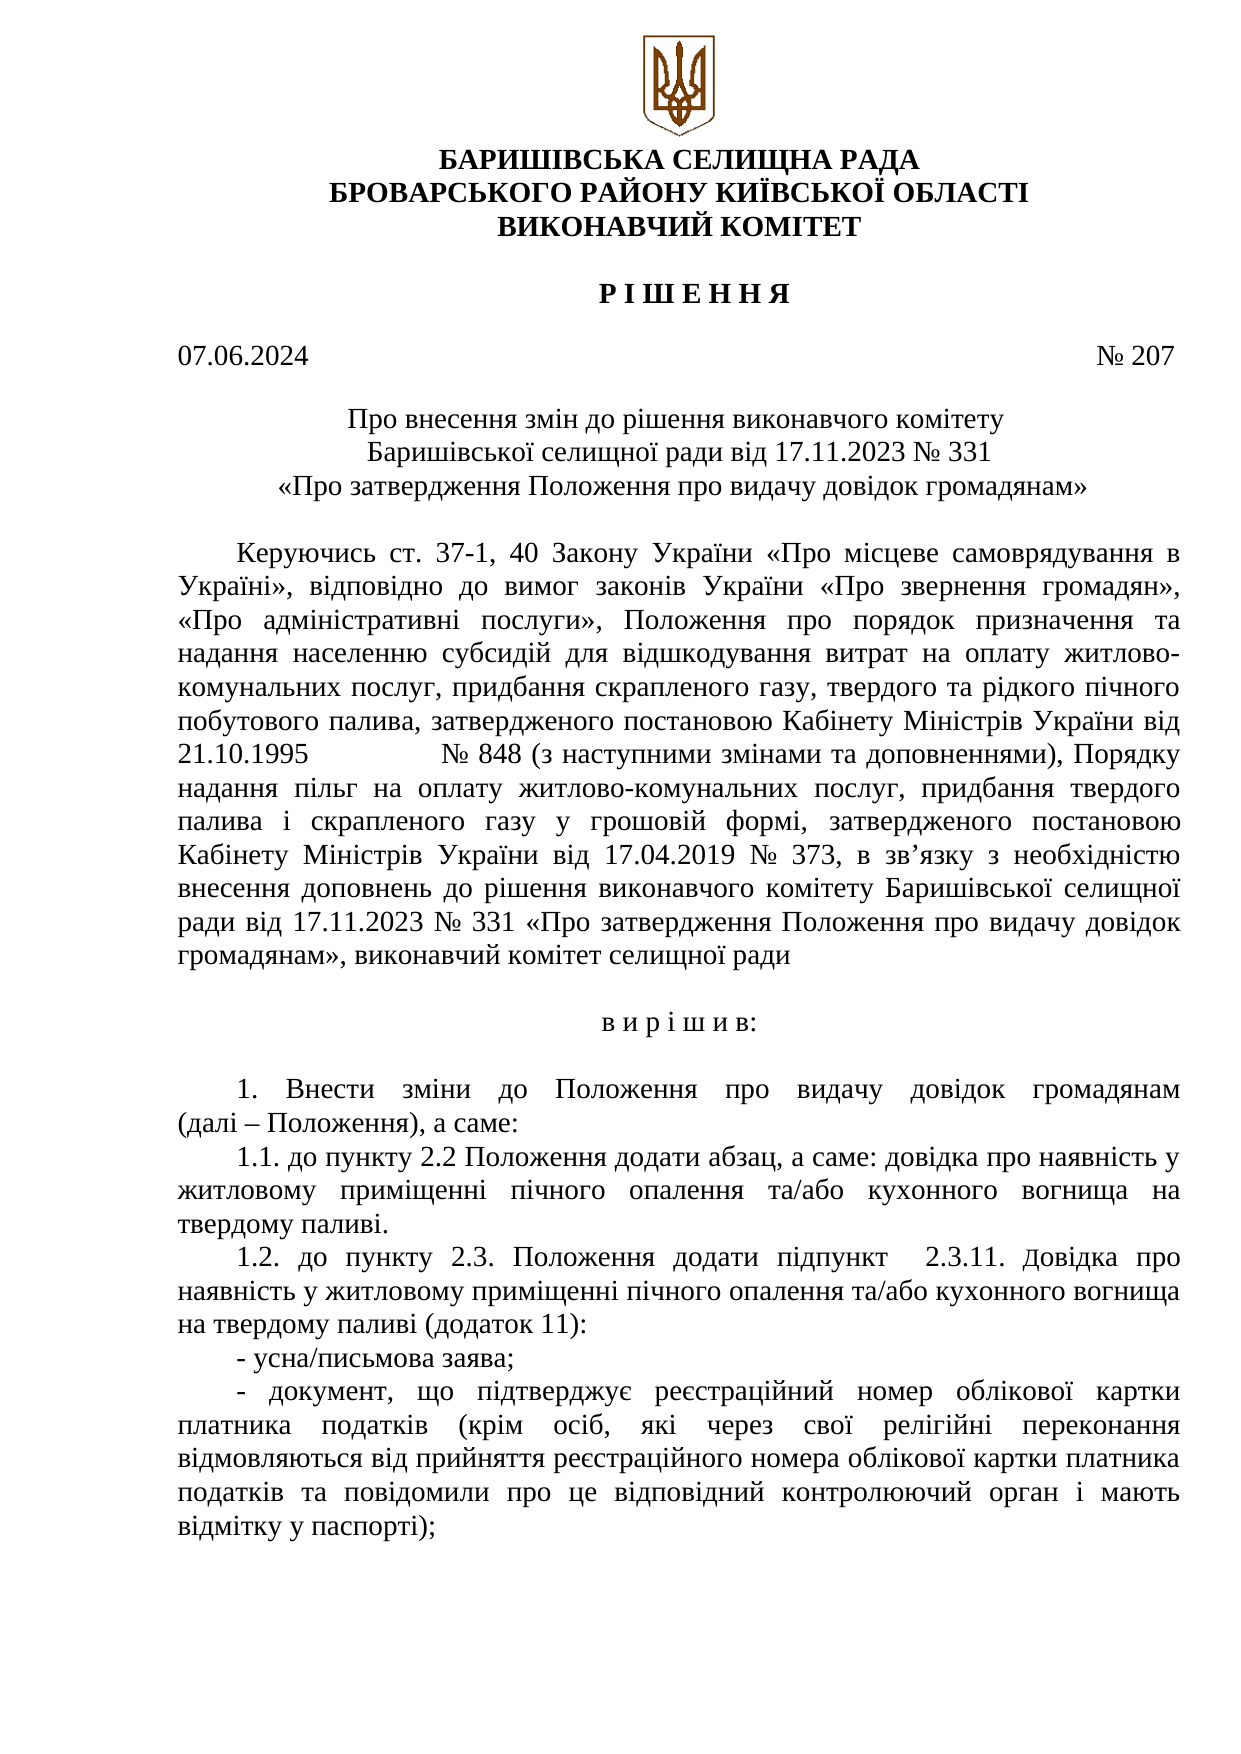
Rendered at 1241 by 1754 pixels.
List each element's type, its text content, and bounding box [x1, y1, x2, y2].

text 1.1. до пункту 2.2 Положення додати абзац, а саме: довідка про наявність у житловому приміщенні пічного опалення та/або кухонного вогнища на твердому паливі. [177, 1139, 1181, 1239]
text Про внесення змін до рішення виконавчого комітету Баришівської селищної ради від 17.11.2023 № 331 [177, 401, 1181, 468]
picture [636, 29, 722, 142]
text - документ, що підтверджує реєстраційний номер облікової картки платника податків (крім осіб, які через свої релігійні переконання відмовляються від прийняття реєстраційного номера облікової картки платника податків та повідомили про це відповідний контролюючий орган і мають відмітку у паспорті); [177, 1373, 1181, 1541]
text БРОВАРСЬКОГО РАЙОНУ КИЇВСЬКОЇ ОБЛАСТІ [177, 176, 1181, 209]
text - усна/письмова заява; [177, 1340, 1181, 1373]
text ВИКОНАВЧИЙ КОМІТЕТ [177, 209, 1181, 243]
text 07.06.2024 № 207 [177, 338, 1181, 372]
text «Про затвердження Положення про видачу довідок громадянам» [177, 468, 1181, 501]
text Керуючись ст. 37-1, 40 Закону України «Про місцеве самоврядування в Україні», відповідно до вимог законів України «Про звернення громадян», «Про адміністративні послуги», Положення про порядок призначення та надання населенню субсидій для відшкодування витрат на оплату житлово-комунальних послуг, придбання скрапленого газу, твердого та рідкого пічного побутового палива, затвердженого постановою Кабінету Міністрів України від 21.10.1995 № 848 (з наступними змінами та доповненнями), Порядку надання пільг на оплату житлово-комунальних послуг, придбання твердого палива і скрапленого газу у грошовій формі, затвердженого постановою Кабінету Міністрів України від 17.04.2019 № 373, в зв’язку з необхідністю внесення доповнень до рішення виконавчого комітету Баришівської селищної ради від 17.11.2023 № 331 «Про затвердження Положення про видачу довідок громадянам», виконавчий комітет селищної ради [177, 535, 1181, 971]
text 1. Внести зміни до Положення про видачу довідок громадянам (далі – Положення), а саме: [177, 1072, 1181, 1139]
text Р І Ш Е Н Н Я [177, 276, 1211, 310]
text БАРИШІВСЬКА СЕЛИЩНА РАДА [177, 142, 1181, 176]
text в и р і ш и в: [177, 1004, 1181, 1038]
text 1.2. до пункту 2.3. Положення додати підпункт 2.3.11. Довідка про наявність у житловому приміщенні пічного опалення та/або кухонного вогнища на твердому паливі (додаток 11): [177, 1239, 1181, 1340]
